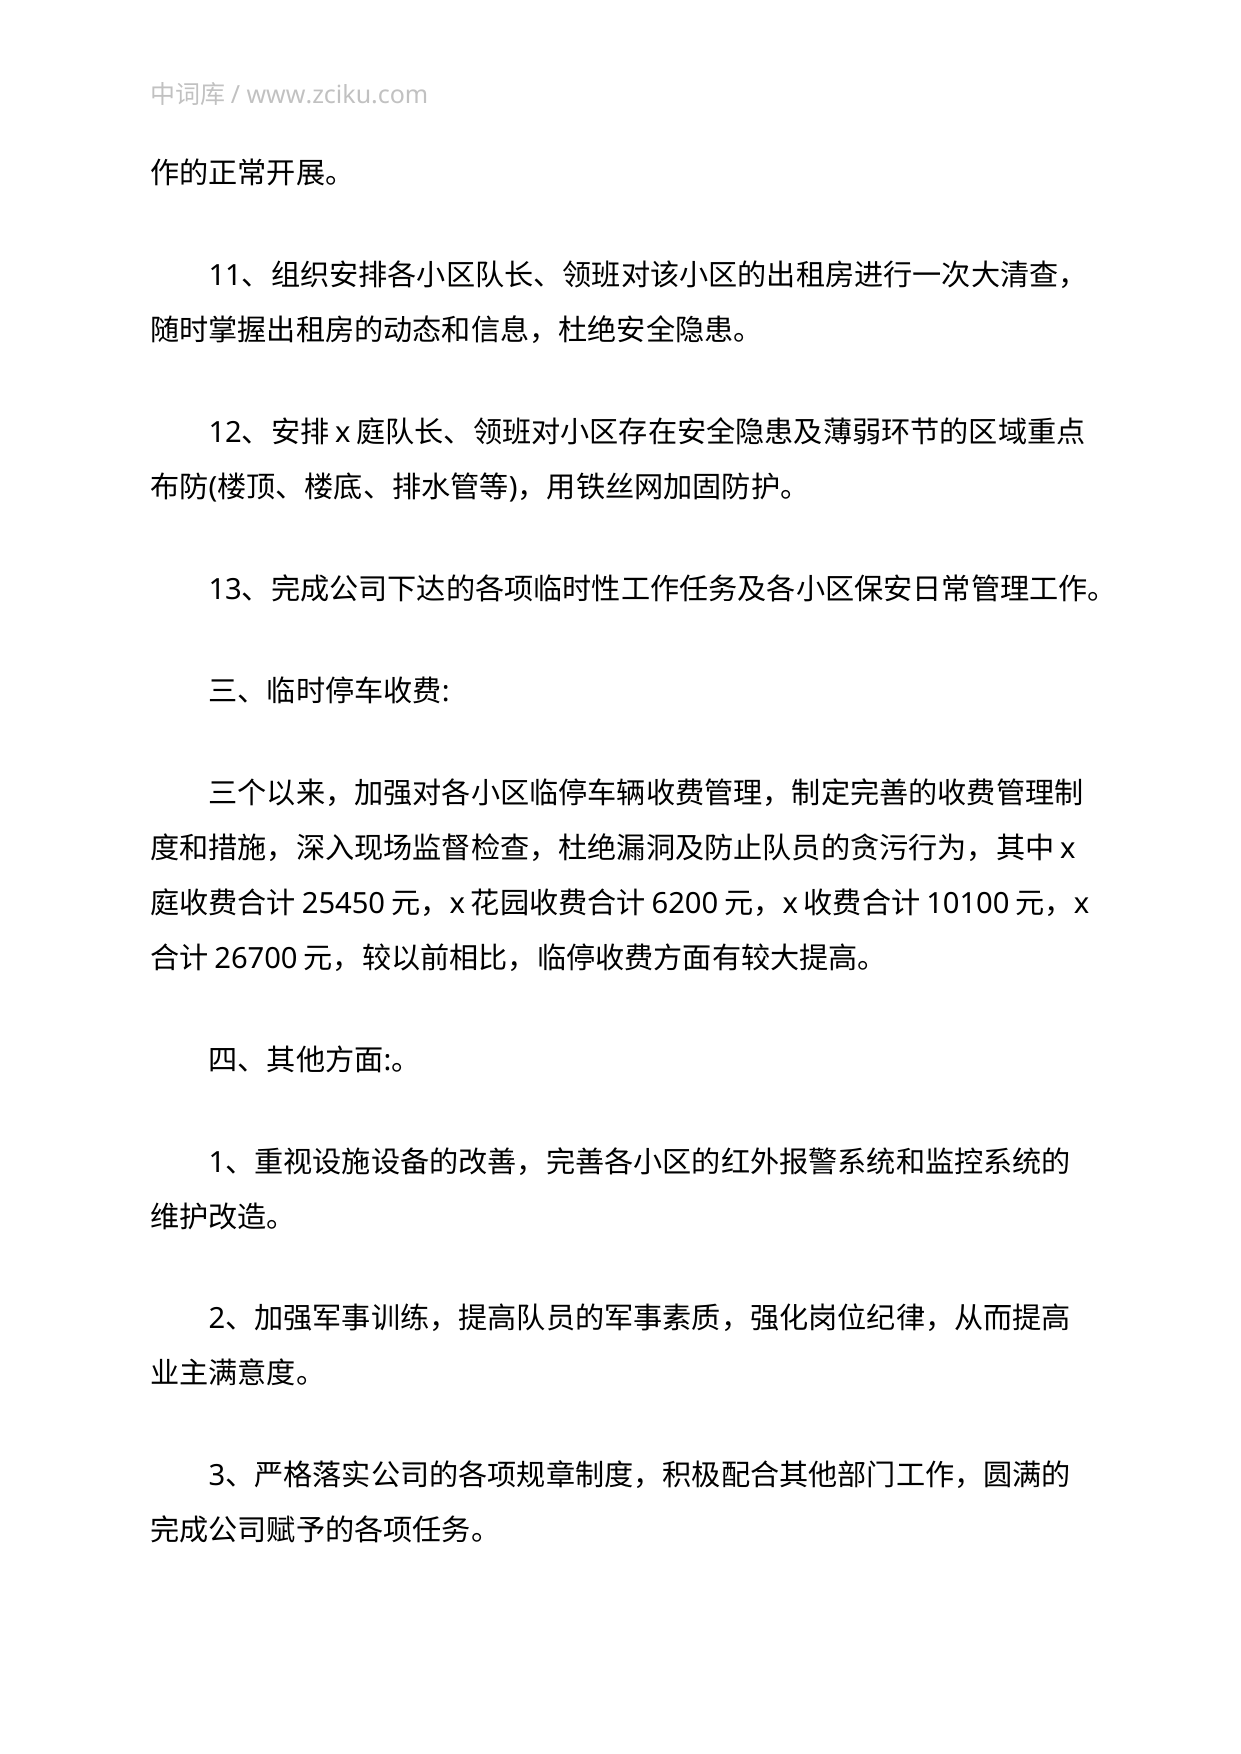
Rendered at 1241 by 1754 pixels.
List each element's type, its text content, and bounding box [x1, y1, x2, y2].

text 四、其他方面:。 [150, 1036, 1090, 1079]
text 13、完成公司下达的各项临时性工作任务及各小区保安日常管理工作。 [150, 566, 1090, 608]
text 12、安排x庭队长、领班对小区存在安全隐患及薄弱环节的区域重点布防(楼顶、楼底、排水管等)，用铁丝网加固防护。 [150, 408, 1090, 506]
text 2、加强军事训练，提高队员的军事素质，强化岗位纪律，从而提高业主满意度。 [150, 1295, 1090, 1392]
text 1、重视设施设备的改善，完善各小区的红外报警系统和监控系统的维护改造。 [150, 1138, 1090, 1236]
text 三个以来，加强对各小区临停车辆收费管理，制定完善的收费管理制度和措施，深入现场监督检查，杜绝漏洞及防止队员的贪污行为，其中x庭收费合计25450元，x花园收费合计6200元，x收费合计10100元，x合计26700元，较以前相比，临停收费方面有较大提高。 [150, 769, 1090, 977]
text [150, 150, 1090, 192]
text 11、组织安排各小区队长、领班对该小区的出租房进行一次大清查，随时掌握出租房的动态和信息，杜绝安全隐患。 [150, 252, 1090, 349]
text 3、严格落实公司的各项规章制度，积极配合其他部门工作，圆满的完成公司赋予的各项任务。 [150, 1452, 1090, 1549]
text 三、临时停车收费: [150, 667, 1090, 710]
